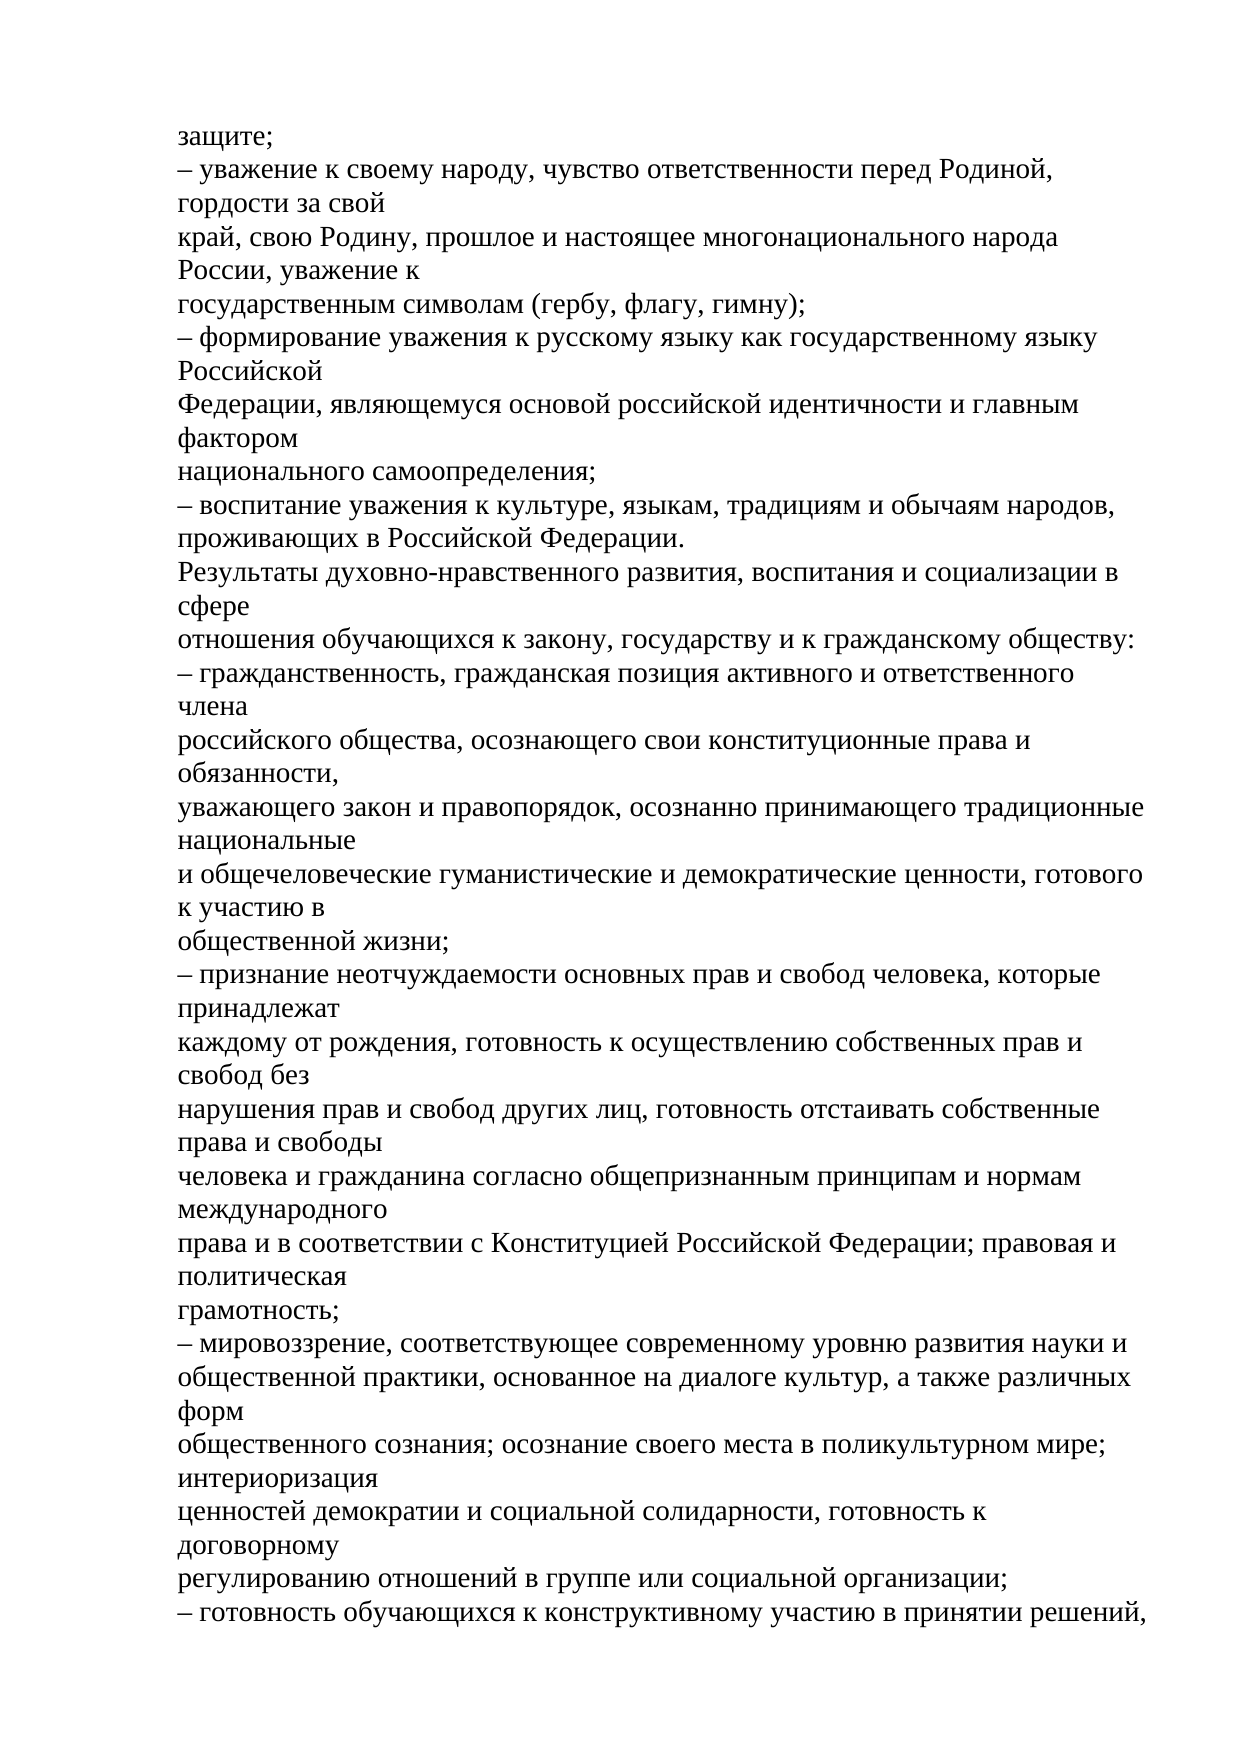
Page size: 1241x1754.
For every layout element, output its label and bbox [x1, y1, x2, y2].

text [177, 118, 1152, 1627]
